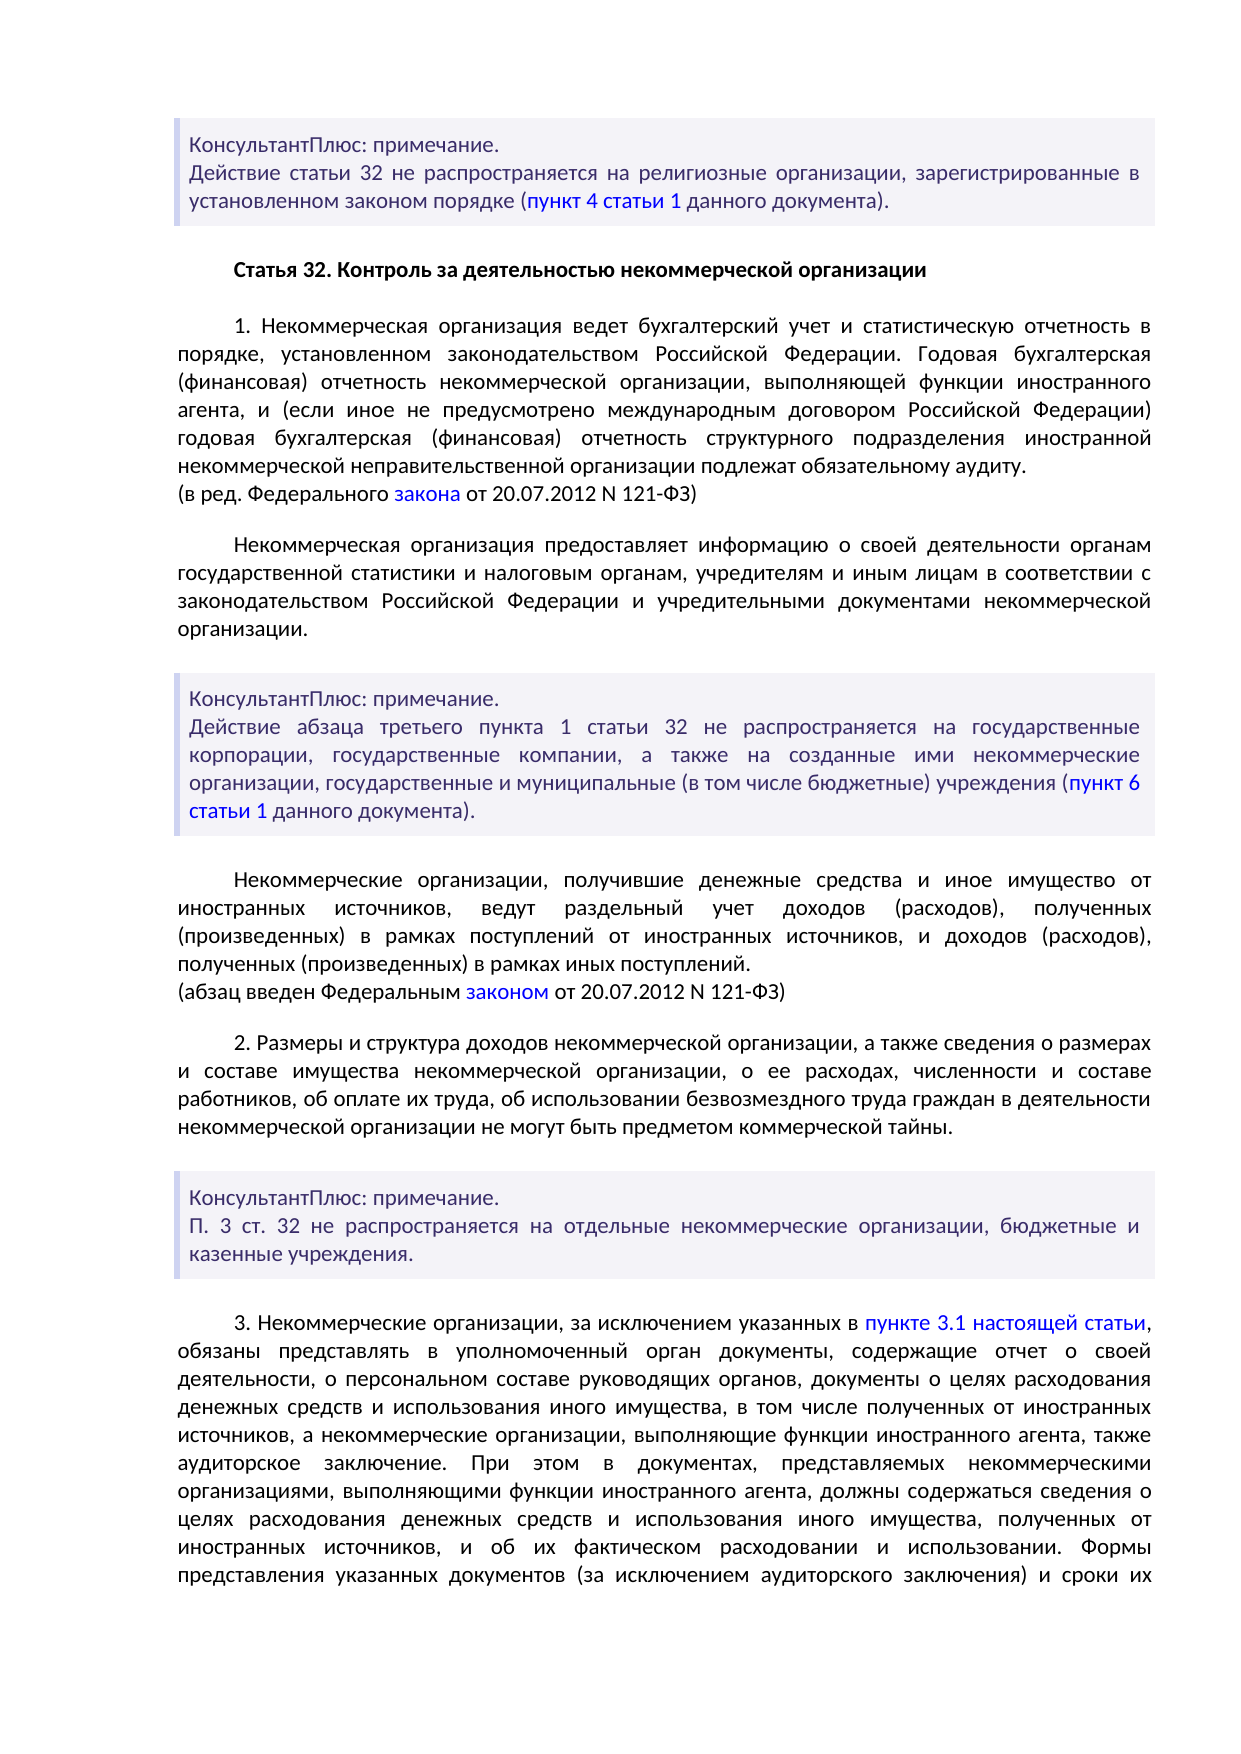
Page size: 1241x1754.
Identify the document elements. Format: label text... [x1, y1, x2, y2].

text 1. Некоммерческая организация ведет бухгалтерский учет и статистическую отчетность в порядке, установленном законодательством Российской Федерации. Годовая бухгалтерская (финансовая) отчетность некоммерческой организации, выполняющей функции иностранного агента, и (если иное не предусмотрено международным договором Российской Федерации) годовая бухгалтерская (финансовая) отчетность структурного подразделения иностранной некоммерческой неправительственной организации подлежат обязательному аудиту. [177, 311, 1152, 479]
text 2. Размеры и структура доходов некоммерческой организации, а также сведения о размерах и составе имущества некоммерческой организации, о ее расходах, численности и составе работников, об оплате их труда, об использовании безвозмездного труда граждан в деятельности некоммерческой организации не могут быть предметом коммерческой тайны. [177, 1028, 1152, 1141]
table_header КонсультантПлюс: примечание. Действие статьи 32 не распространяется на религиозные организации, зарегистрированные в установленном законом порядке (пункт 4 статьи 1 данного документа). [180, 118, 1149, 226]
table_header КонсультантПлюс: примечание. П. 3 ст. 32 не распространяется на отдельные некоммерческие организации, бюджетные и казенные учреждения. [180, 1171, 1149, 1279]
text Некоммерческие организации, получившие денежные средства и иное имущество от иностранных источников, ведут раздельный учет доходов (расходов), полученных (произведенных) в рамках поступлений от иностранных источников, и доходов (расходов), полученных (произведенных) в рамках иных поступлений. [177, 865, 1152, 977]
table_header КонсультантПлюс: примечание. Действие абзаца третьего пункта 1 статьи 32 не распространяется на государственные корпорации, государственные компании, а также на созданные ими некоммерческие организации, государственные и муниципальные (в том числе бюджетные) учреждения (пункт 6 статьи 1 данного документа). [180, 673, 1149, 836]
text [177, 1308, 1152, 1588]
text Статья 32. Контроль за деятельностью некоммерческой организации [177, 255, 1152, 283]
text (абзац введен Федеральным законом от 20.07.2012 N 121-ФЗ) [177, 977, 1152, 1006]
text (в ред. Федерального закона от 20.07.2012 N 121-ФЗ) [177, 479, 1152, 507]
text Некоммерческая организация предоставляет информацию о своей деятельности органам государственной статистики и налоговым органам, учредителям и иным лицам в соответствии с законодательством Российской Федерации и учредительными документами некоммерческой организации. [177, 530, 1152, 642]
